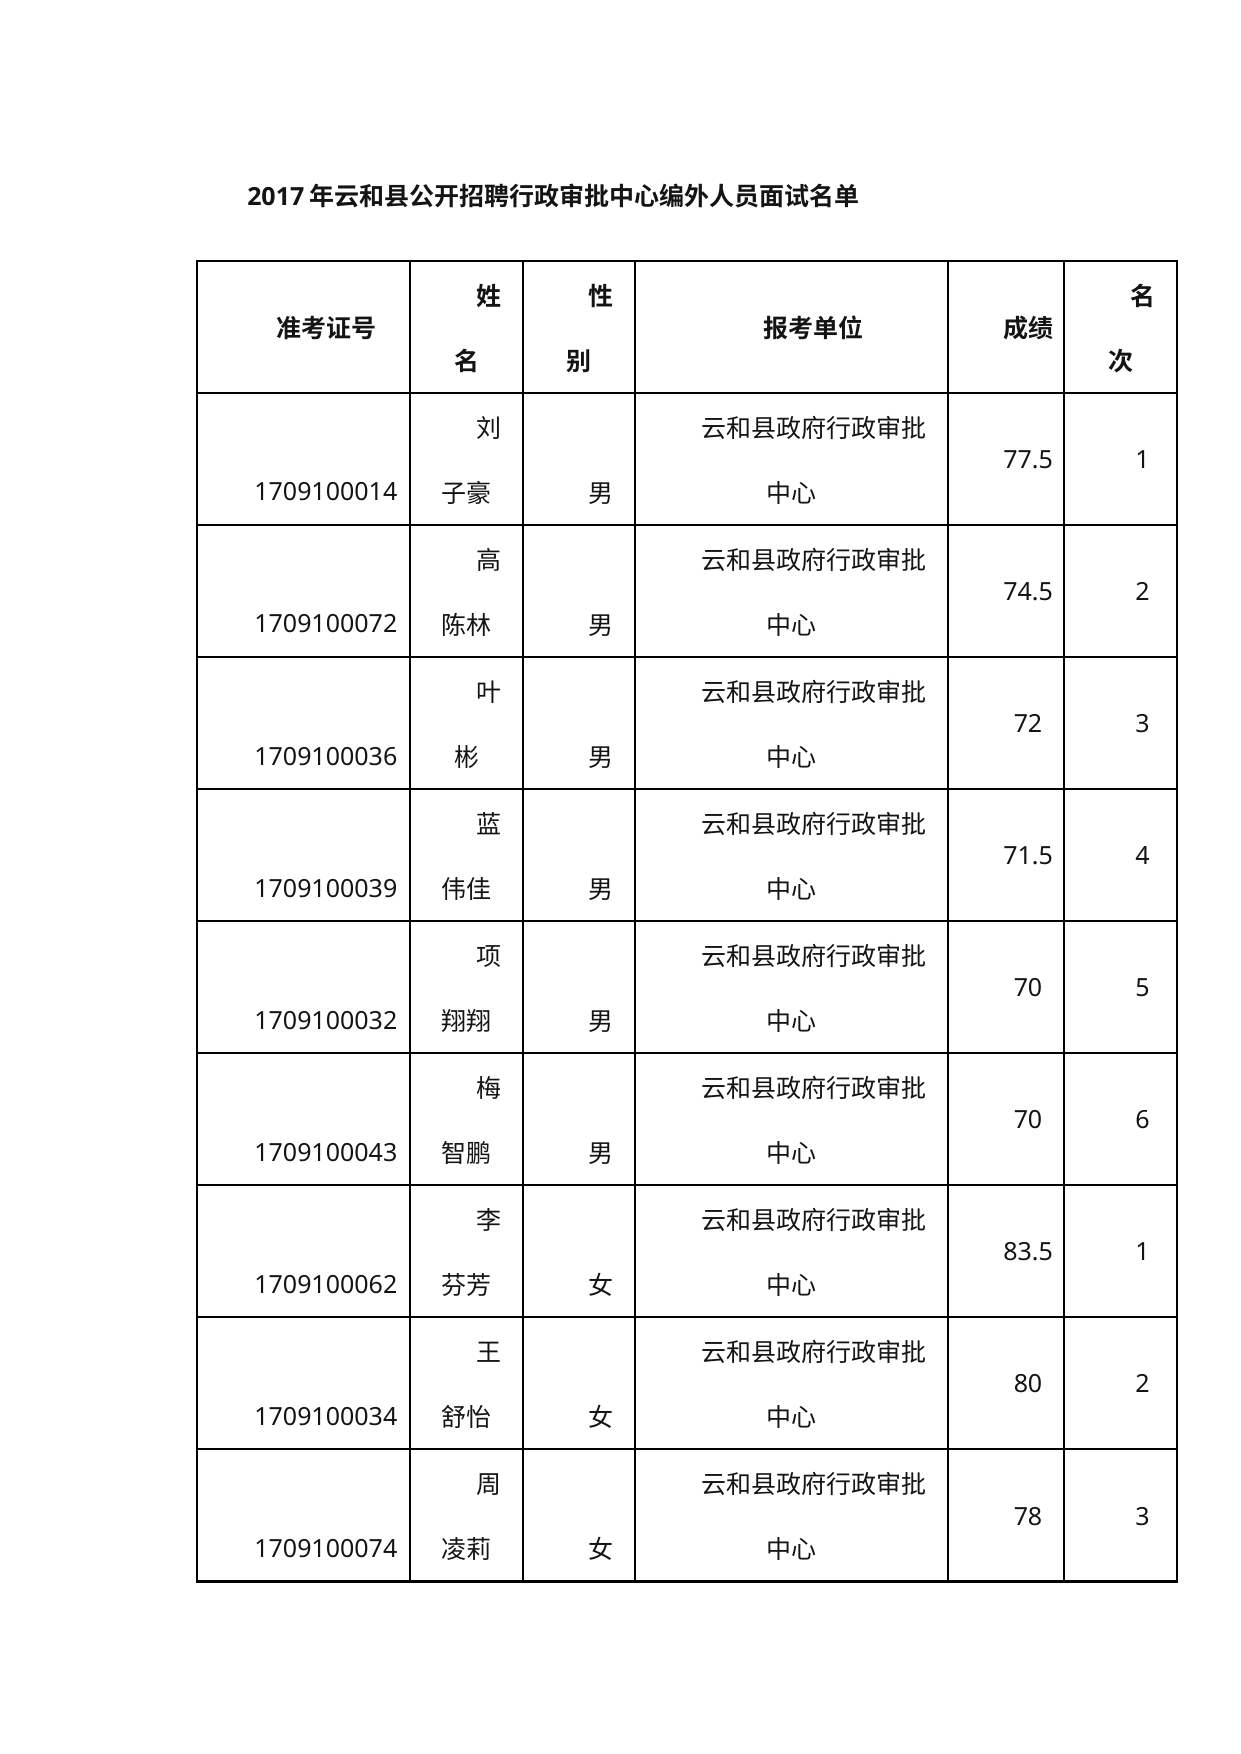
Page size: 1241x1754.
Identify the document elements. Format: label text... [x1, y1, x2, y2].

table_cell 1709100062 [198, 1186, 409, 1316]
table_cell 6 [1065, 1054, 1176, 1184]
table_cell 女 [524, 1186, 634, 1316]
table_header 名次 [1065, 262, 1176, 392]
table_cell 男 [524, 1054, 634, 1184]
table_header 准考证号 [198, 262, 409, 392]
table_header 性别 [524, 262, 634, 392]
table_header 成绩 [949, 262, 1063, 392]
table_cell 李芬芳 [411, 1186, 522, 1316]
table_cell 78 [949, 1450, 1063, 1580]
table_cell 2 [1065, 526, 1176, 656]
table_cell 1709100014 [198, 394, 409, 524]
table_cell 男 [524, 922, 634, 1052]
table_cell 1709100043 [198, 1054, 409, 1184]
table_cell 70 [949, 1054, 1063, 1184]
table_cell 80 [949, 1318, 1063, 1448]
table_cell 1709100039 [198, 790, 409, 920]
table_cell 1709100032 [198, 922, 409, 1052]
table_cell 云和县政府行政审批中心 [636, 526, 947, 656]
table_cell 云和县政府行政审批中心 [636, 1318, 947, 1448]
table_cell 男 [524, 790, 634, 920]
table_cell 1 [1065, 394, 1176, 524]
table_cell 云和县政府行政审批中心 [636, 1450, 947, 1580]
table_cell 71.5 [949, 790, 1063, 920]
table_cell 74.5 [949, 526, 1063, 656]
table_cell 77.5 [949, 394, 1063, 524]
table_cell 1 [1065, 1186, 1176, 1316]
table_cell 男 [524, 526, 634, 656]
table_cell 3 [1065, 658, 1176, 788]
table_cell 周凌莉 [411, 1450, 522, 1580]
table_cell 男 [524, 658, 634, 788]
table_cell 1709100072 [198, 526, 409, 656]
table_cell 83.5 [949, 1186, 1063, 1316]
table_cell 1709100034 [198, 1318, 409, 1448]
text 2017年云和县公开招聘行政审批中心编外人员面试名单 [187, 162, 1053, 227]
table_cell 刘子豪 [411, 394, 522, 524]
table_cell 叶彬 [411, 658, 522, 788]
table_header 姓名 [411, 262, 522, 392]
table_cell 云和县政府行政审批中心 [636, 1054, 947, 1184]
table_cell 云和县政府行政审批中心 [636, 1186, 947, 1316]
table_cell 女 [524, 1318, 634, 1448]
table_cell 高陈林 [411, 526, 522, 656]
table_cell 4 [1065, 790, 1176, 920]
table_cell 3 [1065, 1450, 1176, 1580]
table_cell 王舒怡 [411, 1318, 522, 1448]
table_cell 男 [524, 394, 634, 524]
table_cell 72 [949, 658, 1063, 788]
table_cell 云和县政府行政审批中心 [636, 922, 947, 1052]
table_cell 5 [1065, 922, 1176, 1052]
table_header 报考单位 [636, 262, 947, 392]
table_cell 2 [1065, 1318, 1176, 1448]
table_cell 梅智鹏 [411, 1054, 522, 1184]
table_cell 1709100036 [198, 658, 409, 788]
table_cell 蓝伟佳 [411, 790, 522, 920]
table_cell 女 [524, 1450, 634, 1580]
table_cell 云和县政府行政审批中心 [636, 394, 947, 524]
table_cell 云和县政府行政审批中心 [636, 658, 947, 788]
table_cell 项翔翔 [411, 922, 522, 1052]
table_cell 70 [949, 922, 1063, 1052]
table_cell 云和县政府行政审批中心 [636, 790, 947, 920]
table_cell 1709100074 [198, 1450, 409, 1580]
